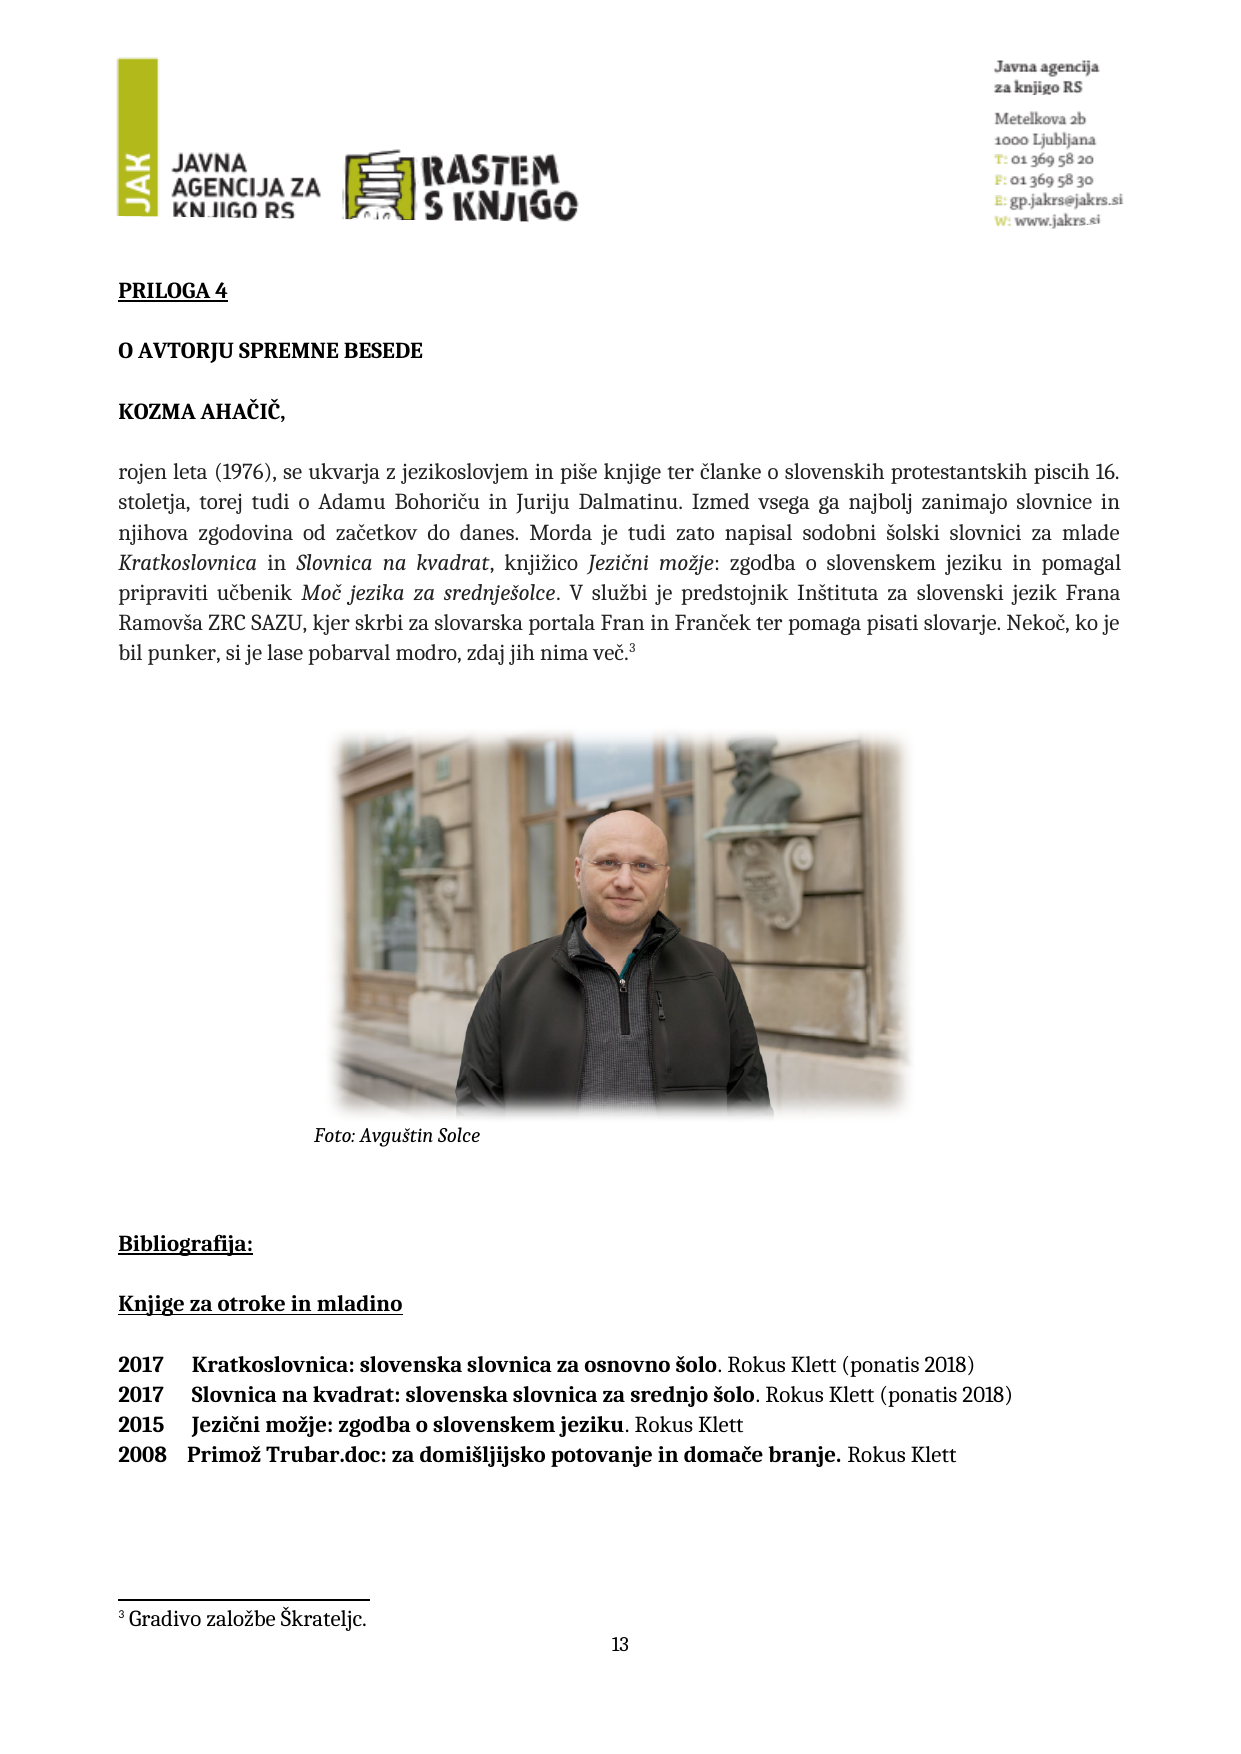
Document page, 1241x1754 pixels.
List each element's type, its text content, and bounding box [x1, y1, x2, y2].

text Knjige za otroke in mladino [118, 1291, 1122, 1318]
text 2017 Slovnica na kvadrat: slovenska slovnica za srednjo šolo. Rokus Klett (ponatis 2018) [118, 1382, 1122, 1408]
text 2017 Kratkoslovnica: slovenska slovnica za osnovno šolo. Rokus Klett (ponatis 2018) [118, 1352, 1122, 1378]
text O AVTORJU SPREMNE BESEDE [118, 338, 1122, 364]
text Foto: Avguštin Solce [268, 1124, 1122, 1148]
text 2015 Jezični možje: zgodba o slovenskem jeziku. Rokus Klett [118, 1412, 1122, 1438]
text KOZMA AHAČIČ, [118, 398, 1122, 425]
text rojen leta (1976), se ukvarja z jezikoslovjem in piše knjige ter članke o slovenskih protestantskih piscih 16. stoletja, torej tudi o Adamu Bohoriču in Juriju Dalmatinu. Izmed vsega ga najbolj zanimajo slovnice in njihova zgodovina od začetkov do danes. Morda je tudi zato napisal sodobni šolski slovnici za mlade Kratkoslovnica in Slovnica na kvadrat, knjižico Jezični možje: zgodba o slovenskem jeziku in pomagal pripraviti učbenik Moč jezika za srednješolce. V službi je predstojnik Inštituta za slovenski jezik Frana Ramovša ZRC SAZU, kjer skrbi za slovarska portala Fran in Franček ter pomaga pisati slovarje. Nekoč, ko je bil punker, si je lase pobarval modro, zdaj jih nima več. [118, 459, 1122, 666]
text PRILOGA 4 [118, 278, 1122, 304]
text 2008 Primož Trubar.doc: za domišljijsko potovanje in domače branje. Rokus Klett [118, 1442, 1122, 1469]
text Bibliografija: [118, 1231, 1122, 1257]
picture [352, 755, 889, 1095]
